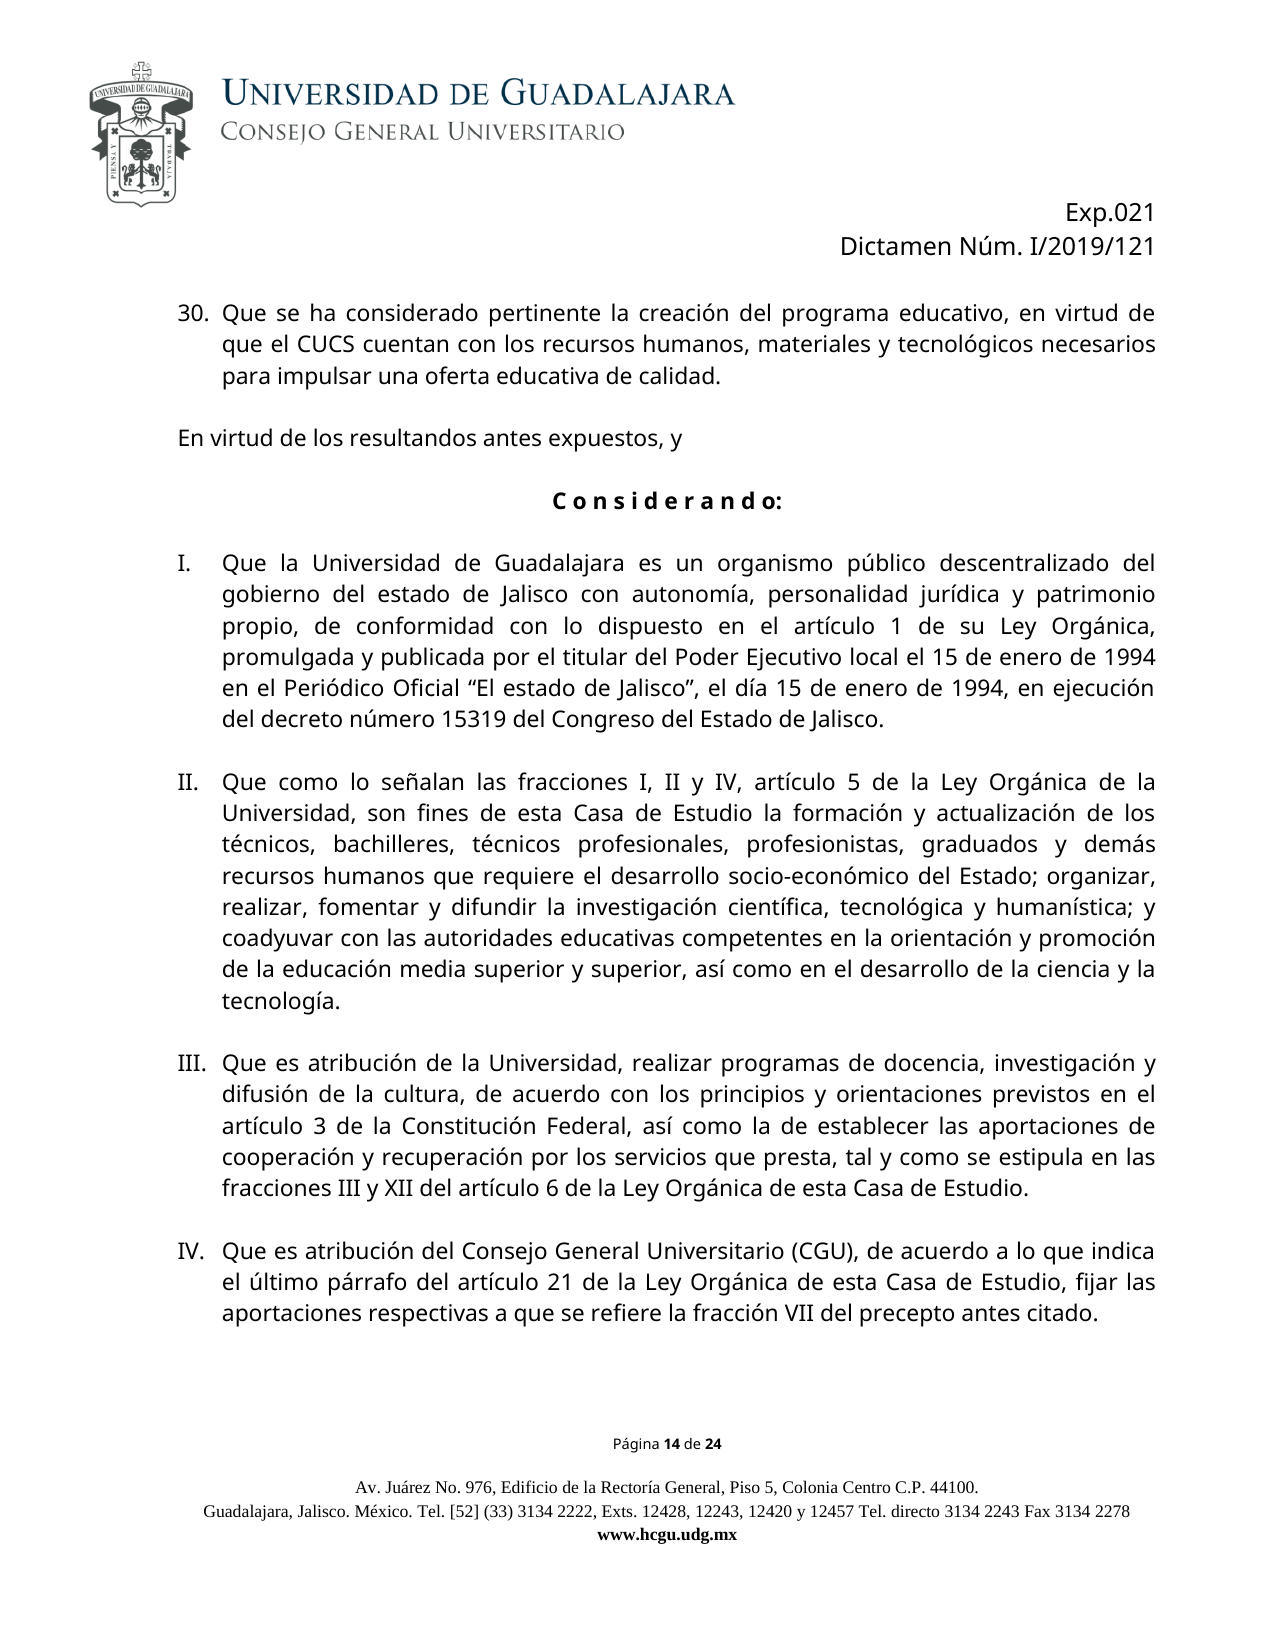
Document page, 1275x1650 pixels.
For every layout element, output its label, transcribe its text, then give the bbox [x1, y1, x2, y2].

list Que es atribución de la Universidad, realizar programas de docencia, investigación y difusión de la cultura, de acuerdo con los principios y orientaciones previstos en el artículo 3 de la Constitución Federal, así como la de establecer las aportaciones de cooperación y recuperación por los servicios que presta, tal y como se estipula en las fracciones III y XII del artículo 6 de la Ley Orgánica de esta Casa de Estudio. [177, 1047, 1157, 1203]
text En virtud de los resultandos antes expuestos, y [177, 422, 1157, 453]
picture [1, 1, 1274, 268]
list Que es atribución del Consejo General Universitario (CGU), de acuerdo a lo que indica el último párrafo del artículo 21 de la Ley Orgánica de esta Casa de Estudio, fijar las aportaciones respectivas a que se refiere la fracción VII del precepto antes citado. [177, 1234, 1157, 1328]
list Que se ha considerado pertinente la creación del programa educativo, en virtud de que el CUCS cuentan con los recursos humanos, materiales y tecnológicos necesarios para impulsar una oferta educativa de calidad. [177, 297, 1157, 391]
text C o n s i d e r a n d o: [177, 484, 1157, 516]
list Que como lo señalan las fracciones I, II y IV, artículo 5 de la Ley Orgánica de la Universidad, son fines de esta Casa de Estudio la formación y actualización de los técnicos, bachilleres, técnicos profesionales, profesionistas, graduados y demás recursos humanos que requiere el desarrollo socio-económico del Estado; organizar, realizar, fomentar y difundir la investigación científica, tecnológica y humanística; y coadyuvar con las autoridades educativas competentes en la orientación y promoción de la educación media superior y superior, así como en el desarrollo de la ciencia y la tecnología. [177, 766, 1157, 1016]
list Que la Universidad de Guadalajara es un organismo público descentralizado del gobierno del estado de Jalisco con autonomía, personalidad jurídica y patrimonio propio, de conformidad con lo dispuesto en el artículo 1 de su Ley Orgánica, promulgada y publicada por el titular del Poder Ejecutivo local el 15 de enero de 1994 en el Periódico Oficial “El estado de Jalisco”, el día 15 de enero de 1994, en ejecución del decreto número 15319 del Congreso del Estado de Jalisco. [177, 547, 1157, 734]
